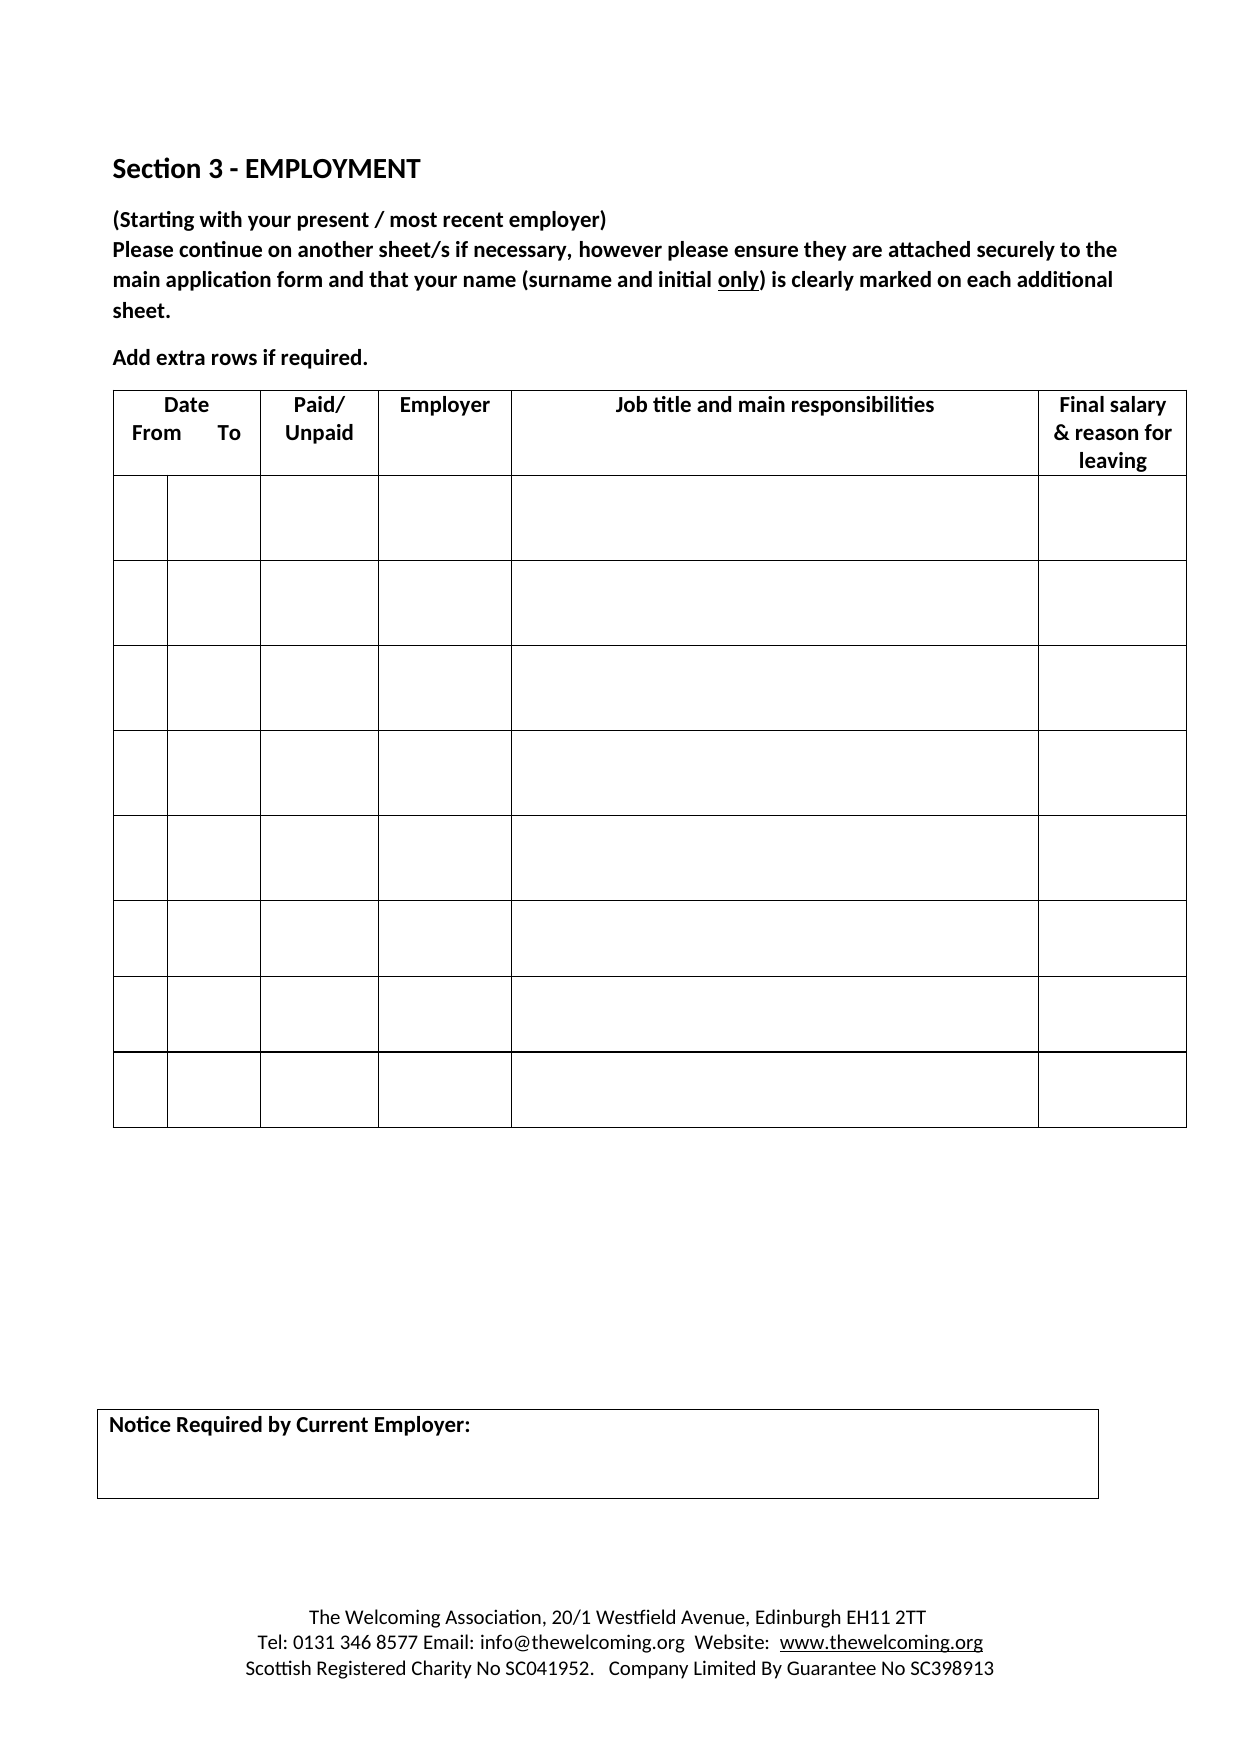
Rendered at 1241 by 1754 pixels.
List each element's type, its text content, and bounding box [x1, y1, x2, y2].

table_cell [379, 561, 511, 645]
table_cell [168, 901, 260, 976]
table_cell [261, 476, 378, 560]
table_cell [379, 646, 511, 730]
table_cell [512, 561, 1038, 645]
table_cell [512, 476, 1038, 560]
table_cell [114, 977, 167, 1051]
table_cell [1039, 731, 1186, 815]
table_cell [1039, 977, 1186, 1051]
table_cell [168, 476, 260, 560]
table_cell [379, 476, 511, 560]
table_cell [379, 731, 511, 815]
table_cell [261, 561, 378, 645]
table_cell [379, 977, 511, 1051]
table_cell [168, 731, 260, 815]
text (Starting with your present / most recent employer) Please continue on another sheet/s if necessary, however please ensure they are attached securely to the main application form and that your name (surname and initial only) is clearly marked on each additional sheet. [112, 205, 1128, 324]
table_cell [114, 1053, 167, 1127]
table_cell [512, 731, 1038, 815]
table_cell [261, 1053, 378, 1127]
table_header Notice Required by Current Employer: [98, 1410, 1098, 1498]
text Section 3 - EMPLOYMENT [112, 150, 1128, 186]
table_header Date From To [114, 391, 260, 474]
table_cell [512, 816, 1038, 900]
table_cell [168, 646, 260, 730]
table_header Paid/ Unpaid [261, 391, 378, 474]
table_cell [1039, 816, 1186, 900]
table_cell [114, 561, 167, 645]
table_cell [512, 901, 1038, 976]
table_cell [379, 816, 511, 900]
table_cell [512, 646, 1038, 730]
table_cell [1039, 1053, 1186, 1127]
table_cell [261, 731, 378, 815]
table_cell [261, 901, 378, 976]
table_header Job title and main responsibilities [512, 391, 1038, 474]
table_cell [261, 646, 378, 730]
table_cell [1039, 476, 1186, 560]
table_cell [379, 901, 511, 976]
table_cell [114, 901, 167, 976]
table_header Final salary & reason for leaving [1039, 391, 1186, 474]
table_cell [114, 646, 167, 730]
table_cell [168, 977, 260, 1051]
table_cell [114, 476, 167, 560]
table_cell [168, 561, 260, 645]
table_cell [168, 816, 260, 900]
table_cell [168, 1053, 260, 1127]
table_cell [1039, 901, 1186, 976]
table_cell [512, 1053, 1038, 1127]
table_cell [261, 816, 378, 900]
table_cell [261, 977, 378, 1051]
text Add extra rows if required. [112, 343, 1128, 371]
table_cell [512, 977, 1038, 1051]
table_cell [1039, 646, 1186, 730]
table_cell [1039, 561, 1186, 645]
table_cell [114, 816, 167, 900]
table_cell [114, 731, 167, 815]
table_header Employer [379, 391, 511, 474]
table_cell [379, 1053, 511, 1127]
